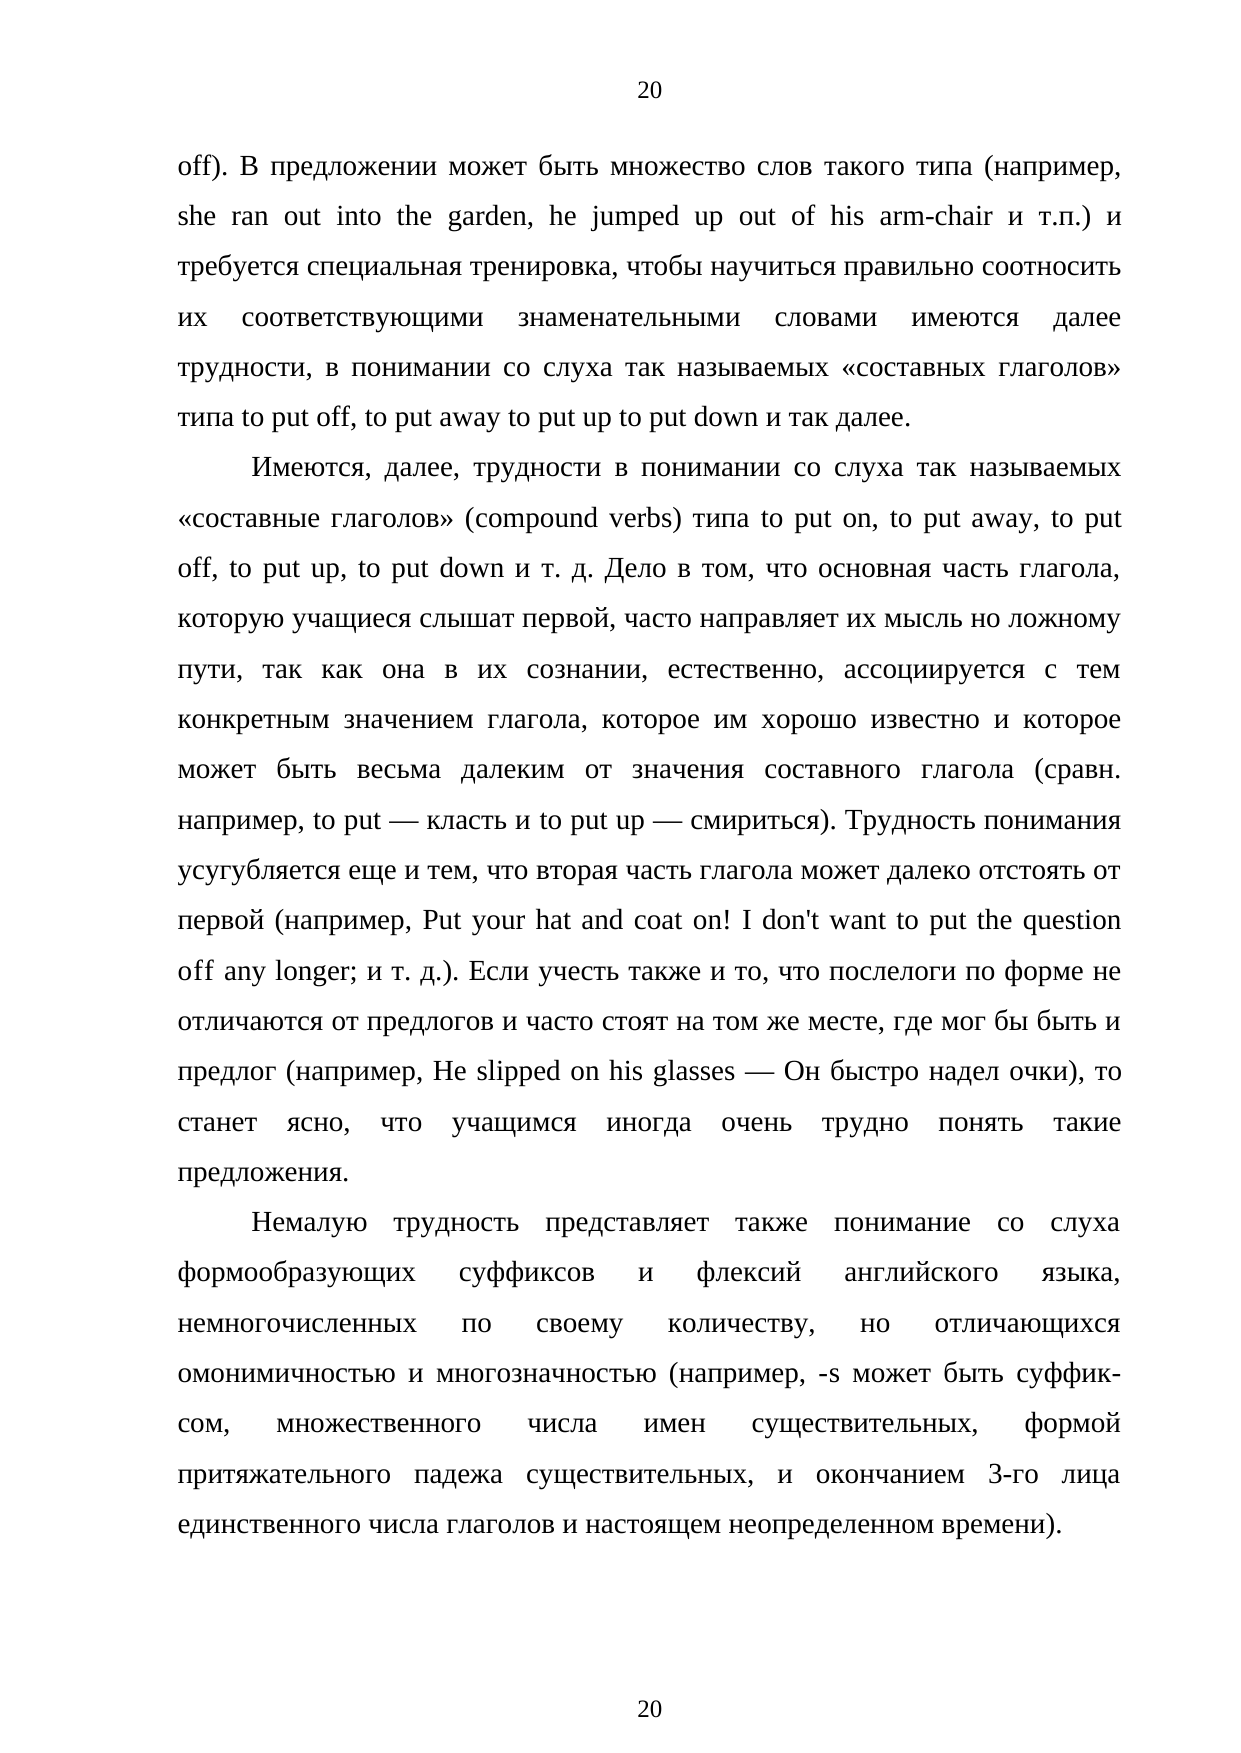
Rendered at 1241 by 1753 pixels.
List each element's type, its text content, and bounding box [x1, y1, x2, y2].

text Имеются, далее, трудности в понимании со слуха так называемых «составные глаголов» (compound verbs) типа to put on, to put away, to put off, to put up, to put down и т. д. Дело в том, что основная часть глагола, которую учащиеся слышат первой, часто направляет их мысль но ложному пути, так как она в их сознании, естественно, ассоциируется с тем конкретным значением глагола, которое им хорошо известно и которое может быть весьма далеким от значения составного глагола (сравн. например, to put — класть и to put up — смириться). Трудность понимания усугубляется еще и тем, что вторая часть глагола может далеко отстоять от первой (например, Put your hat and coat on! I don't want to put the question off any longer; и т. д.). Если учесть также и то, что послелоги по форме не отличаются от предлогов и часто стоят на том же месте, где мог бы быть и предлог (например, Не slipped on his glasses — Он быстро надел очки), то станет ясно, что учащимся иногда очень трудно понять такие предложения. [177, 449, 1122, 1187]
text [177, 148, 1122, 433]
text Немалую трудность представляет также понимание со слуха формообразующих суффиксов и флексий английского языка, немногочисленных по своему количеству, но отличающихся омонимичностью и многозначностью (например, -s может быть суффиксом, множественного числа имен существительных, формой притяжательного падежа существительных, и окончанием 3-го лица единственного числа глаголов и настоящем неопределенном времени). [177, 1204, 1121, 1540]
